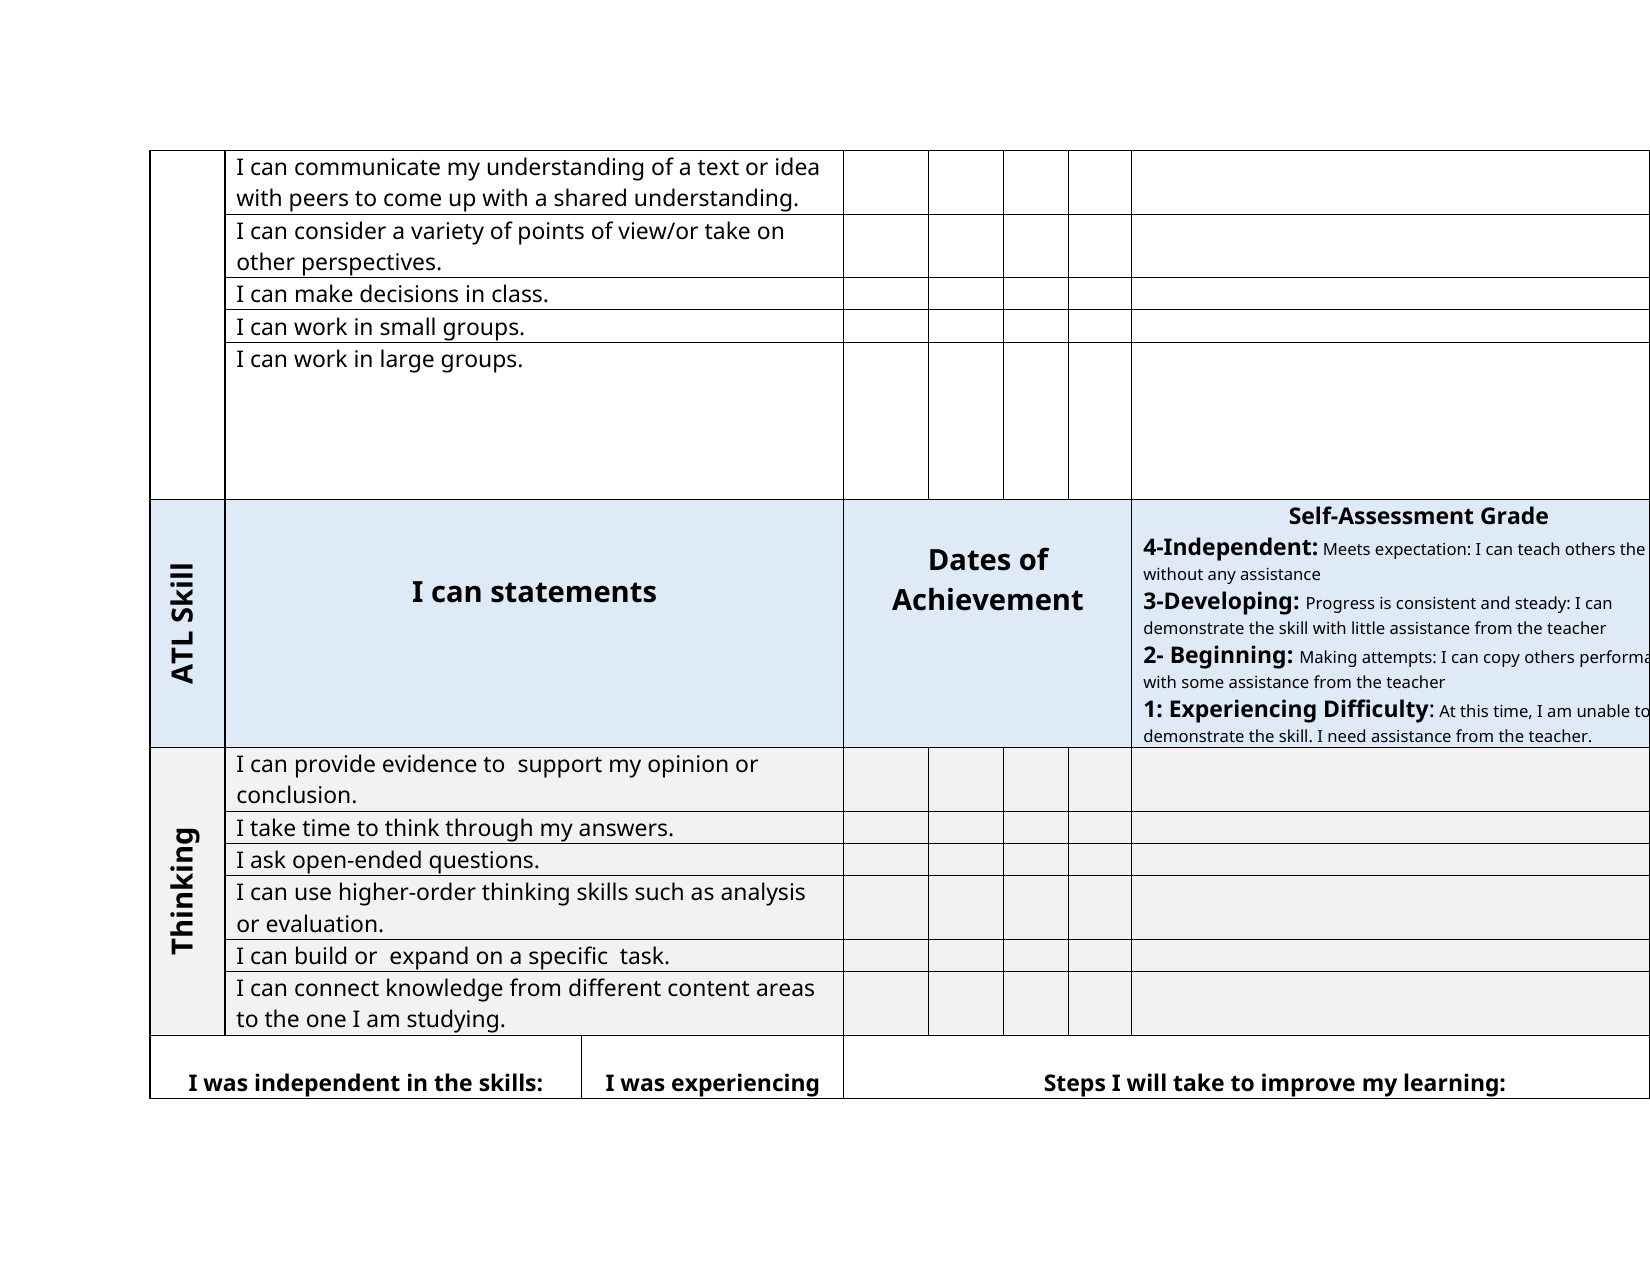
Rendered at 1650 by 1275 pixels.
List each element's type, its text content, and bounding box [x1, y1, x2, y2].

table_cell [1132, 844, 1649, 875]
table_cell ATL Skill [151, 500, 224, 747]
table_cell [1004, 748, 1068, 811]
table_cell [844, 278, 928, 309]
table_cell [929, 310, 1003, 342]
table_cell [1004, 215, 1068, 277]
table_cell I can work in large groups. [226, 343, 843, 499]
table_cell [929, 343, 1003, 499]
table_cell [1069, 748, 1131, 811]
table_cell [929, 151, 1003, 213]
table_cell [929, 876, 1003, 939]
table_cell [1004, 278, 1068, 309]
table_cell I can provide evidence to support my opinion or conclusion. [226, 748, 843, 811]
table_cell [1132, 876, 1649, 939]
table_cell [1004, 310, 1068, 342]
table_cell [1132, 748, 1649, 811]
table_cell Self-Assessment Grade 4-Independent: Meets expectation: I can teach others the skill without any assistance 3-Developing: Progress is consistent and steady: I can demonstrate the skill with little assistance from the teacher 2- Beginning: Making attempts: I can copy others performance with some assistance from the teacher 1: Experiencing Difficulty: At this time, I am unable to demonstrate the skill. I need assistance from the teacher. [1132, 500, 1649, 747]
table_cell [1132, 343, 1649, 499]
table_cell [1132, 972, 1649, 1034]
table_cell [844, 812, 928, 843]
table_cell I can connect knowledge from different content areas to the one I am studying. [226, 972, 843, 1034]
table_cell [1069, 940, 1131, 971]
table_cell [844, 215, 928, 277]
table_cell I ask open-ended questions. [226, 844, 843, 875]
table_cell [1069, 310, 1131, 342]
table_cell [1069, 278, 1131, 309]
table_cell [929, 278, 1003, 309]
table_cell [844, 972, 928, 1034]
table_cell [1004, 876, 1068, 939]
table_cell [929, 215, 1003, 277]
table_cell [1004, 844, 1068, 875]
table_cell I can statements [226, 500, 843, 747]
table_cell [1132, 151, 1649, 213]
table_cell [1132, 310, 1649, 342]
table_cell I can consider a variety of points of view/or take on other perspectives. [226, 215, 843, 277]
table_cell [1004, 972, 1068, 1034]
table_cell I can build or expand on a specific task. [226, 940, 843, 971]
table_cell I can communicate my understanding of a text or idea with peers to come up with a shared understanding. [226, 151, 843, 213]
table_cell [1004, 343, 1068, 499]
table_cell [1004, 812, 1068, 843]
table_cell [844, 748, 928, 811]
table_cell [1004, 151, 1068, 213]
table_cell [929, 748, 1003, 811]
table_cell [1069, 844, 1131, 875]
table_cell [1069, 343, 1131, 499]
table_cell [844, 310, 928, 342]
table_cell [1132, 215, 1649, 277]
table_cell [844, 844, 928, 875]
table_cell [1069, 876, 1131, 939]
table_cell [1069, 151, 1131, 213]
table_cell [1132, 940, 1649, 971]
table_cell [844, 1036, 1649, 1098]
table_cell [151, 1036, 581, 1098]
table_cell [1069, 972, 1131, 1034]
table_cell I can make decisions in class. [226, 278, 843, 309]
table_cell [582, 1036, 843, 1098]
table_cell [1132, 812, 1649, 843]
table_cell [844, 343, 928, 499]
table_cell [1004, 940, 1068, 971]
table_cell [929, 940, 1003, 971]
table_cell [929, 844, 1003, 875]
table_cell Dates of Achievement [844, 500, 1131, 747]
table_cell [844, 940, 928, 971]
table_cell [1069, 812, 1131, 843]
table_cell [929, 972, 1003, 1034]
table_cell I can work in small groups. [226, 310, 843, 342]
table_cell [844, 151, 928, 213]
table_cell Thinking [151, 748, 224, 1034]
table_cell [1069, 215, 1131, 277]
table_cell [1132, 278, 1649, 309]
table_cell I take time to think through my answers. [226, 812, 843, 843]
table_cell I can use higher-order thinking skills such as analysis or evaluation. [226, 876, 843, 939]
table_cell [929, 812, 1003, 843]
table_cell [844, 876, 928, 939]
